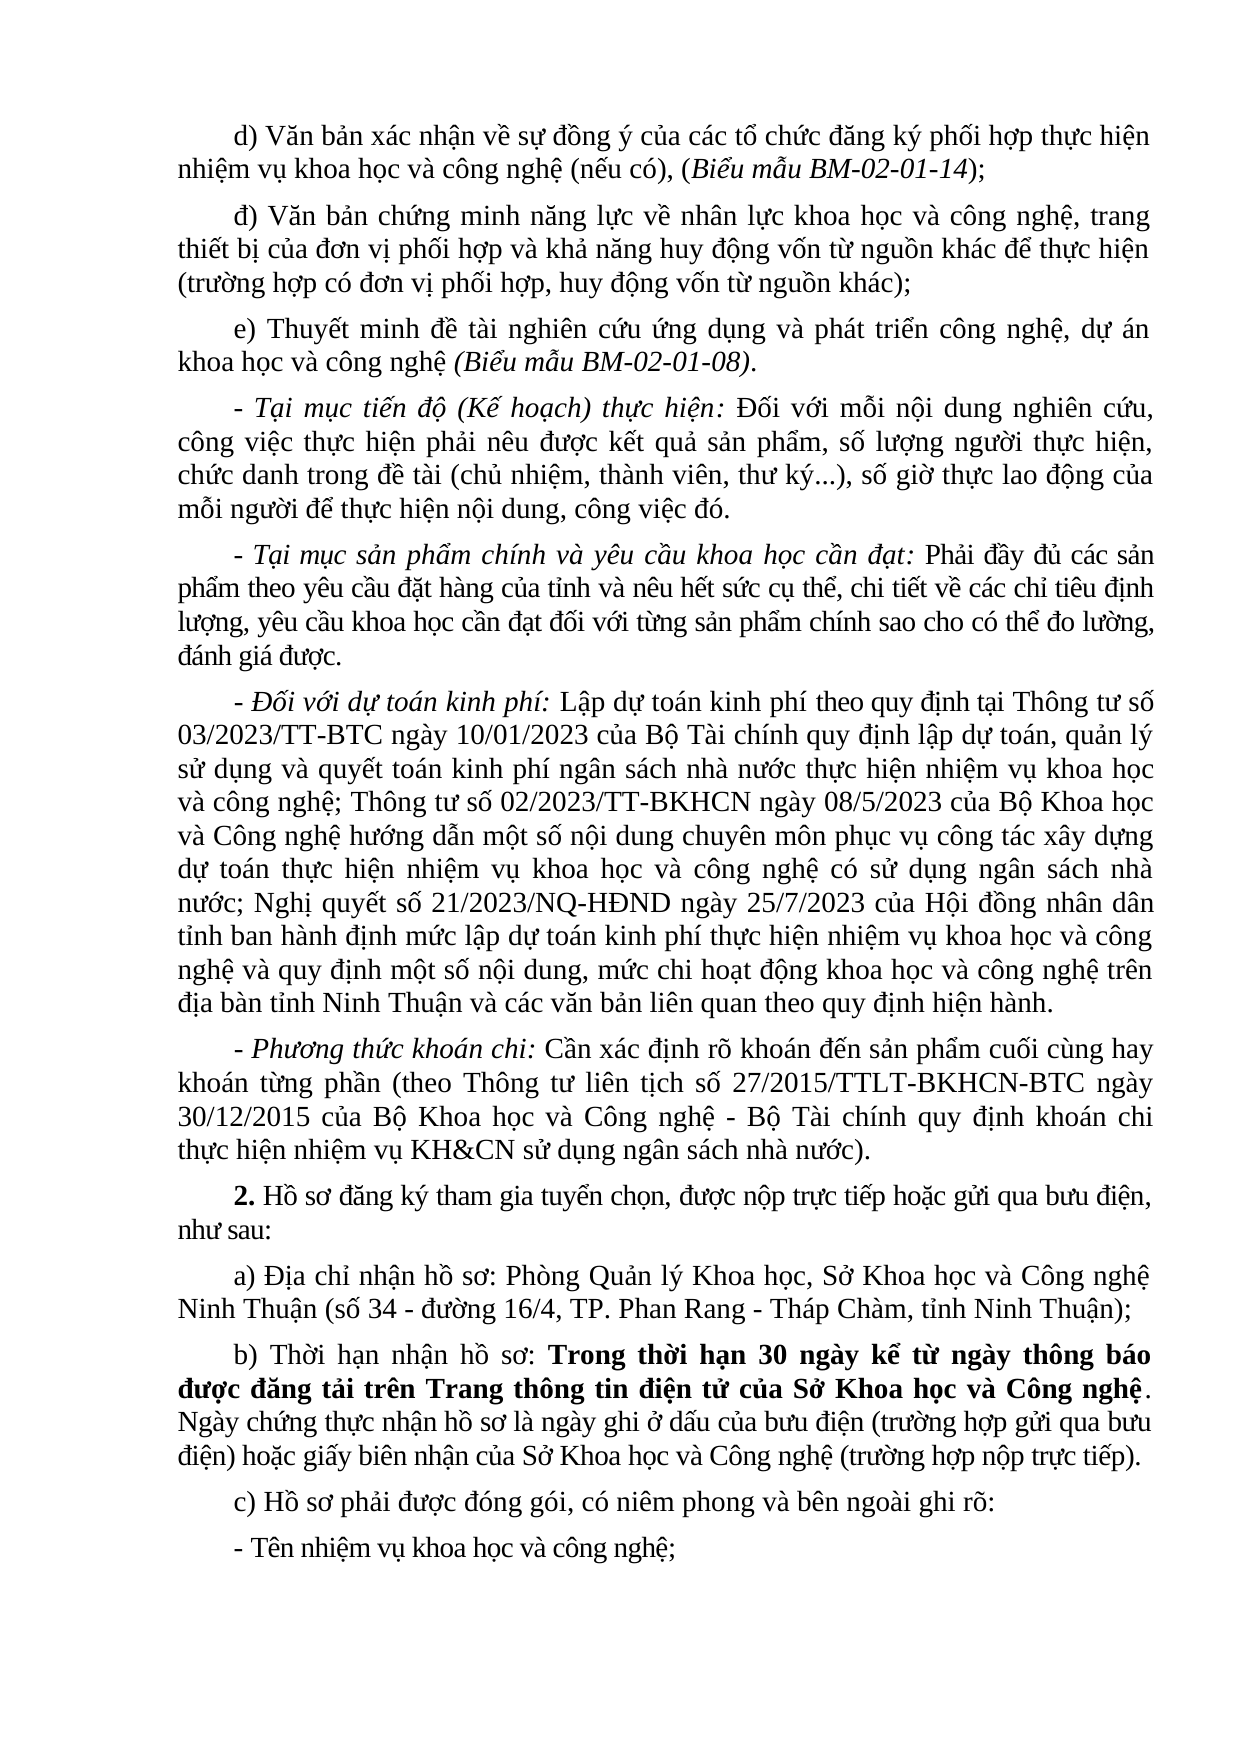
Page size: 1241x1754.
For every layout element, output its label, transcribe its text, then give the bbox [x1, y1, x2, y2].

text - Tại mục sản phẩm chính và yêu cầu khoa học cần đạt: Phải đầy đủ các sản phẩm theo yêu cầu đặt hàng của tỉnh và nêu hết sức cụ thể, chi tiết về các chỉ tiêu định lượng, yêu cầu khoa học cần đạt đối với từng sản phẩm chính sao cho có thể đo lường, đánh giá được. [177, 537, 1155, 671]
text - Đối với dự toán kinh phí: Lập dự toán kinh phí theo quy định tại Thông tư số 03/2023/TT-BTC ngày 10/01/2023 của Bộ Tài chính quy định lập dự toán, quản lý sử dụng và quyết toán kinh phí ngân sách nhà nước thực hiện nhiệm vụ khoa học và công nghệ; Thông tư số 02/2023/TT-BKHCN ngày 08/5/2023 của Bộ Khoa học và Công nghệ hướng dẫn một số nội dung chuyên môn phục vụ công tác xây dựng dự toán thực hiện nhiệm vụ khoa học và công nghệ có sử dụng ngân sách nhà nước; Nghị quyết số 21/2023/NQ-HĐND ngày 25/7/2023 của Hội đồng nhân dân tỉnh ban hành định mức lập dự toán kinh phí thực hiện nhiệm vụ khoa học và công nghệ và quy định một số nội dung, mức chi hoạt động khoa học và công nghệ trên địa bàn tỉnh Ninh Thuận và các văn bản liên quan theo quy định hiện hành. [177, 684, 1155, 1019]
text - Tên nhiệm vụ khoa học và công nghệ; [177, 1530, 1152, 1564]
text 2. Hồ sơ đăng ký tham gia tuyển chọn, được nộp trực tiếp hoặc gửi qua bưu điện, như sau: [177, 1178, 1152, 1245]
text c) Hồ sơ phải được đóng gói, có niêm phong và bên ngoài ghi rõ: [177, 1484, 1152, 1518]
text b) Thời hạn nhận hồ sơ: Trong thời hạn 30 ngày kể từ ngày thông báo được đăng tải trên Trang thông tin điện tử của Sở Khoa học và Công nghệ. Ngày chứng thực nhận hồ sơ là ngày ghi ở dấu của bưu điện (trường hợp gửi qua bưu điện) hoặc giấy biên nhận của Sở Khoa học và Công nghệ (trường hợp nộp trực tiếp). [177, 1337, 1152, 1472]
text a) Địa chỉ nhận hồ sơ: Phòng Quản lý Khoa học, Sở Khoa học và Công nghệ Ninh Thuận (số 34 - đường 16/4, TP. Phan Rang - Tháp Chàm, tỉnh Ninh Thuận); [177, 1258, 1152, 1325]
text - Phương thức khoán chi: Cần xác định rõ khoán đến sản phẩm cuối cùng hay khoán từng phần (theo Thông tư liên tịch số 27/2015/TTLT-BKHCN-BTC ngày 30/12/2015 của Bộ Khoa học và Công nghệ - Bộ Tài chính quy định khoán chi thực hiện nhiệm vụ KH&CN sử dụng ngân sách nhà nước). [177, 1032, 1155, 1166]
text - Tại mục tiến độ (Kế hoạch) thực hiện: Đối với mỗi nội dung nghiên cứu, công việc thực hiện phải nêu được kết quả sản phẩm, số lượng người thực hiện, chức danh trong đề tài (chủ nhiệm, thành viên, thư ký...), số giờ thực lao động của mỗi người để thực hiện nội dung, công việc đó. [177, 390, 1155, 524]
text đ) Văn bản chứng minh năng lực về nhân lực khoa học và công nghệ, trang thiết bị của đơn vị phối hợp và khả năng huy động vốn từ nguồn khác để thực hiện (trường hợp có đơn vị phối hợp, huy động vốn từ nguồn khác); [177, 198, 1152, 298]
text d) Văn bản xác nhận về sự đồng ý của các tổ chức đăng ký phối hợp thực hiện nhiệm vụ khoa học và công nghệ (nếu có), (Biểu mẫu BM-02-01-14); [177, 118, 1152, 185]
text e) Thuyết minh đề tài nghiên cứu ứng dụng và phát triển công nghệ, dự án khoa học và công nghệ (Biểu mẫu BM-02-01-08). [177, 311, 1152, 378]
